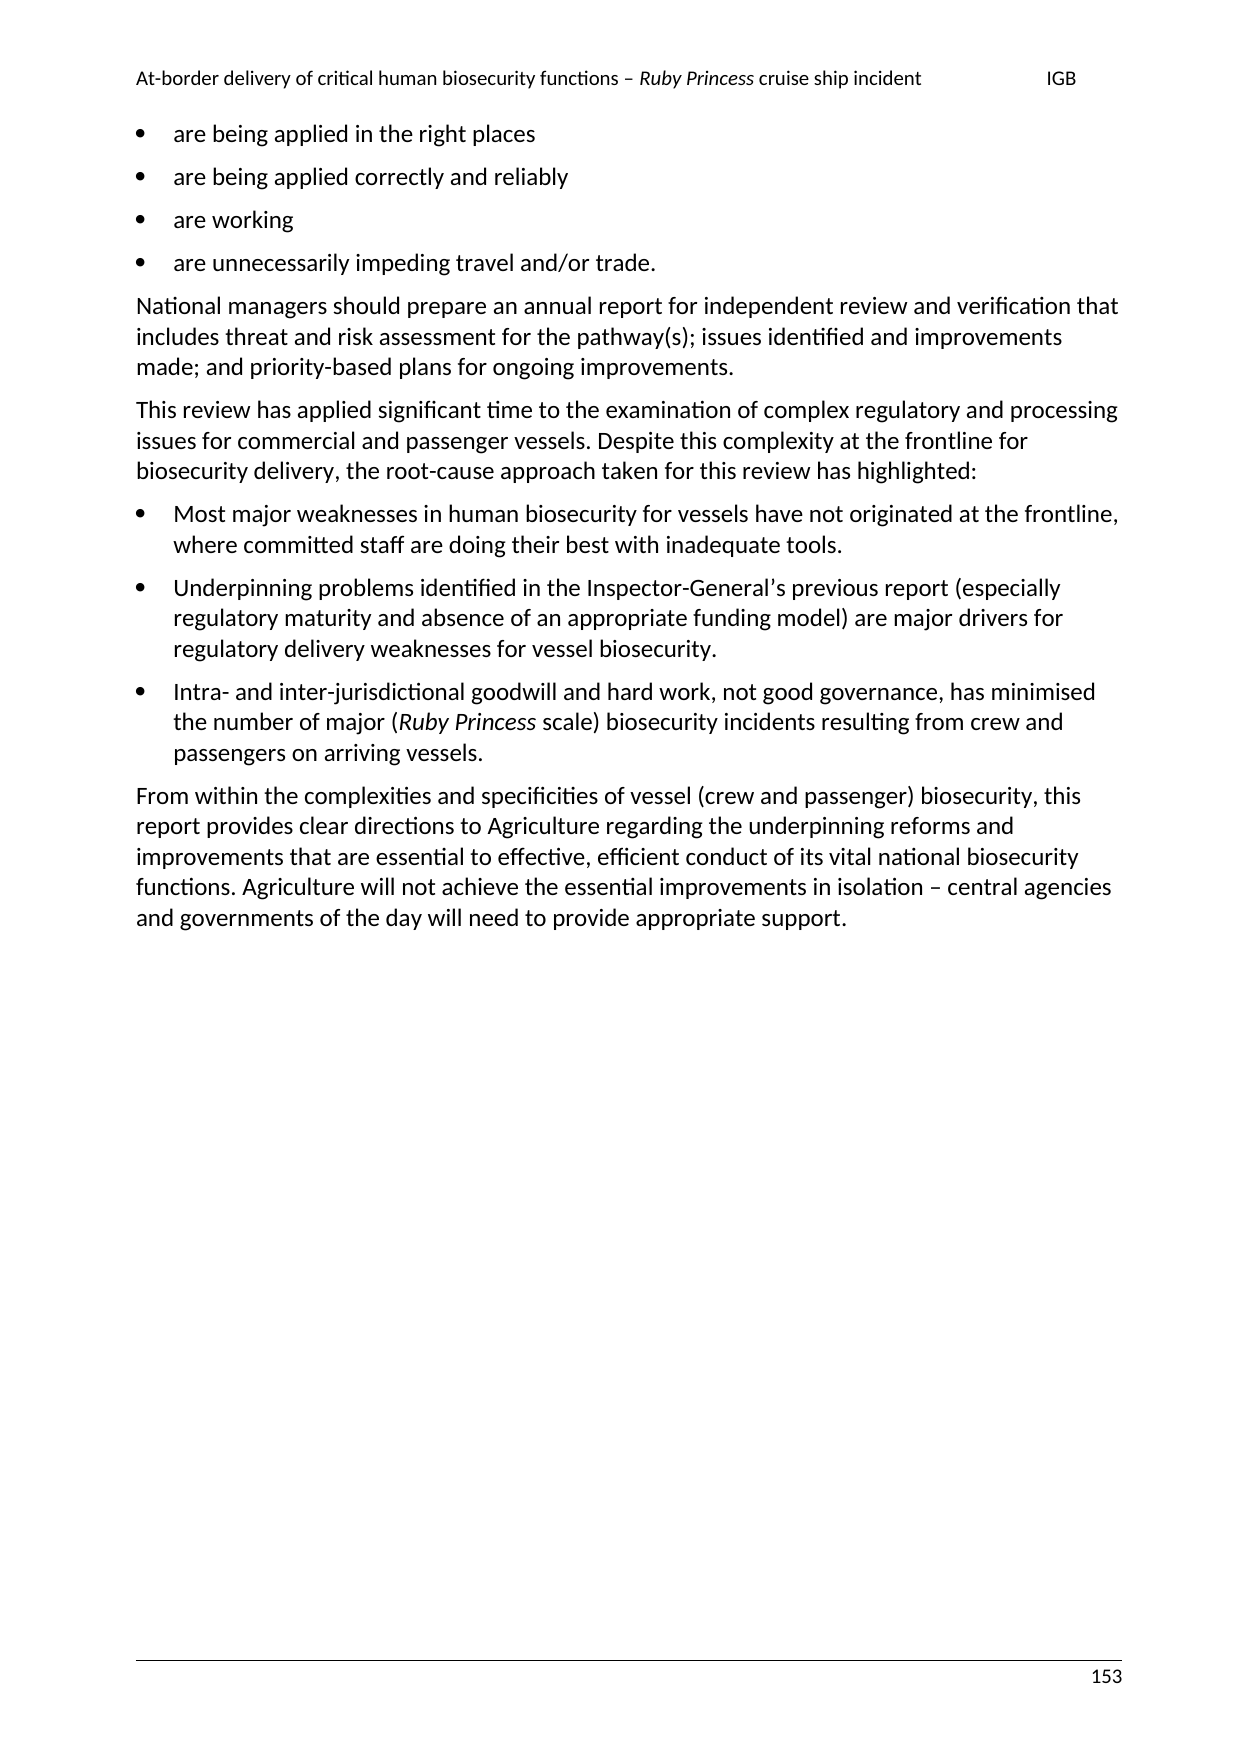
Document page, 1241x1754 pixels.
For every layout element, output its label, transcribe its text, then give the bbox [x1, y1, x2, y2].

list are working [136, 204, 1122, 235]
list Intra- and inter-jurisdictional goodwill and hard work, not good governance, has minimised the number of major (Ruby Princess scale) biosecurity incidents resulting from crew and passengers on arriving vessels. [136, 676, 1122, 767]
text This review has applied significant time to the examination of complex regulatory and processing issues for commercial and passenger vessels. Despite this complexity at the frontline for biosecurity delivery, the root-cause approach taken for this review has highlighted: [136, 394, 1122, 486]
list are being applied in the right places [136, 118, 1122, 149]
list Most major weaknesses in human biosecurity for vessels have not originated at the frontline, where committed staff are doing their best with inadequate tools. [136, 498, 1122, 559]
list Underpinning problems identified in the Inspector-General’s previous report (especially regulatory maturity and absence of an appropriate funding model) are major drivers for regulatory delivery weaknesses for vessel biosecurity. [136, 572, 1122, 663]
list are unnecessarily impeding travel and/or trade. [136, 247, 1122, 278]
text National managers should prepare an annual report for independent review and verification that includes threat and risk assessment for the pathway(s); issues identified and improvements made; and priority-based plans for ongoing improvements. [136, 290, 1122, 382]
text From within the complexities and specificities of vessel (crew and passenger) biosecurity, this report provides clear directions to Agriculture regarding the underpinning reforms and improvements that are essential to effective, efficient conduct of its vital national biosecurity functions. Agriculture will not achieve the essential improvements in isolation – central agencies and governments of the day will need to provide appropriate support. [136, 780, 1122, 933]
list are being applied correctly and reliably [136, 161, 1122, 192]
